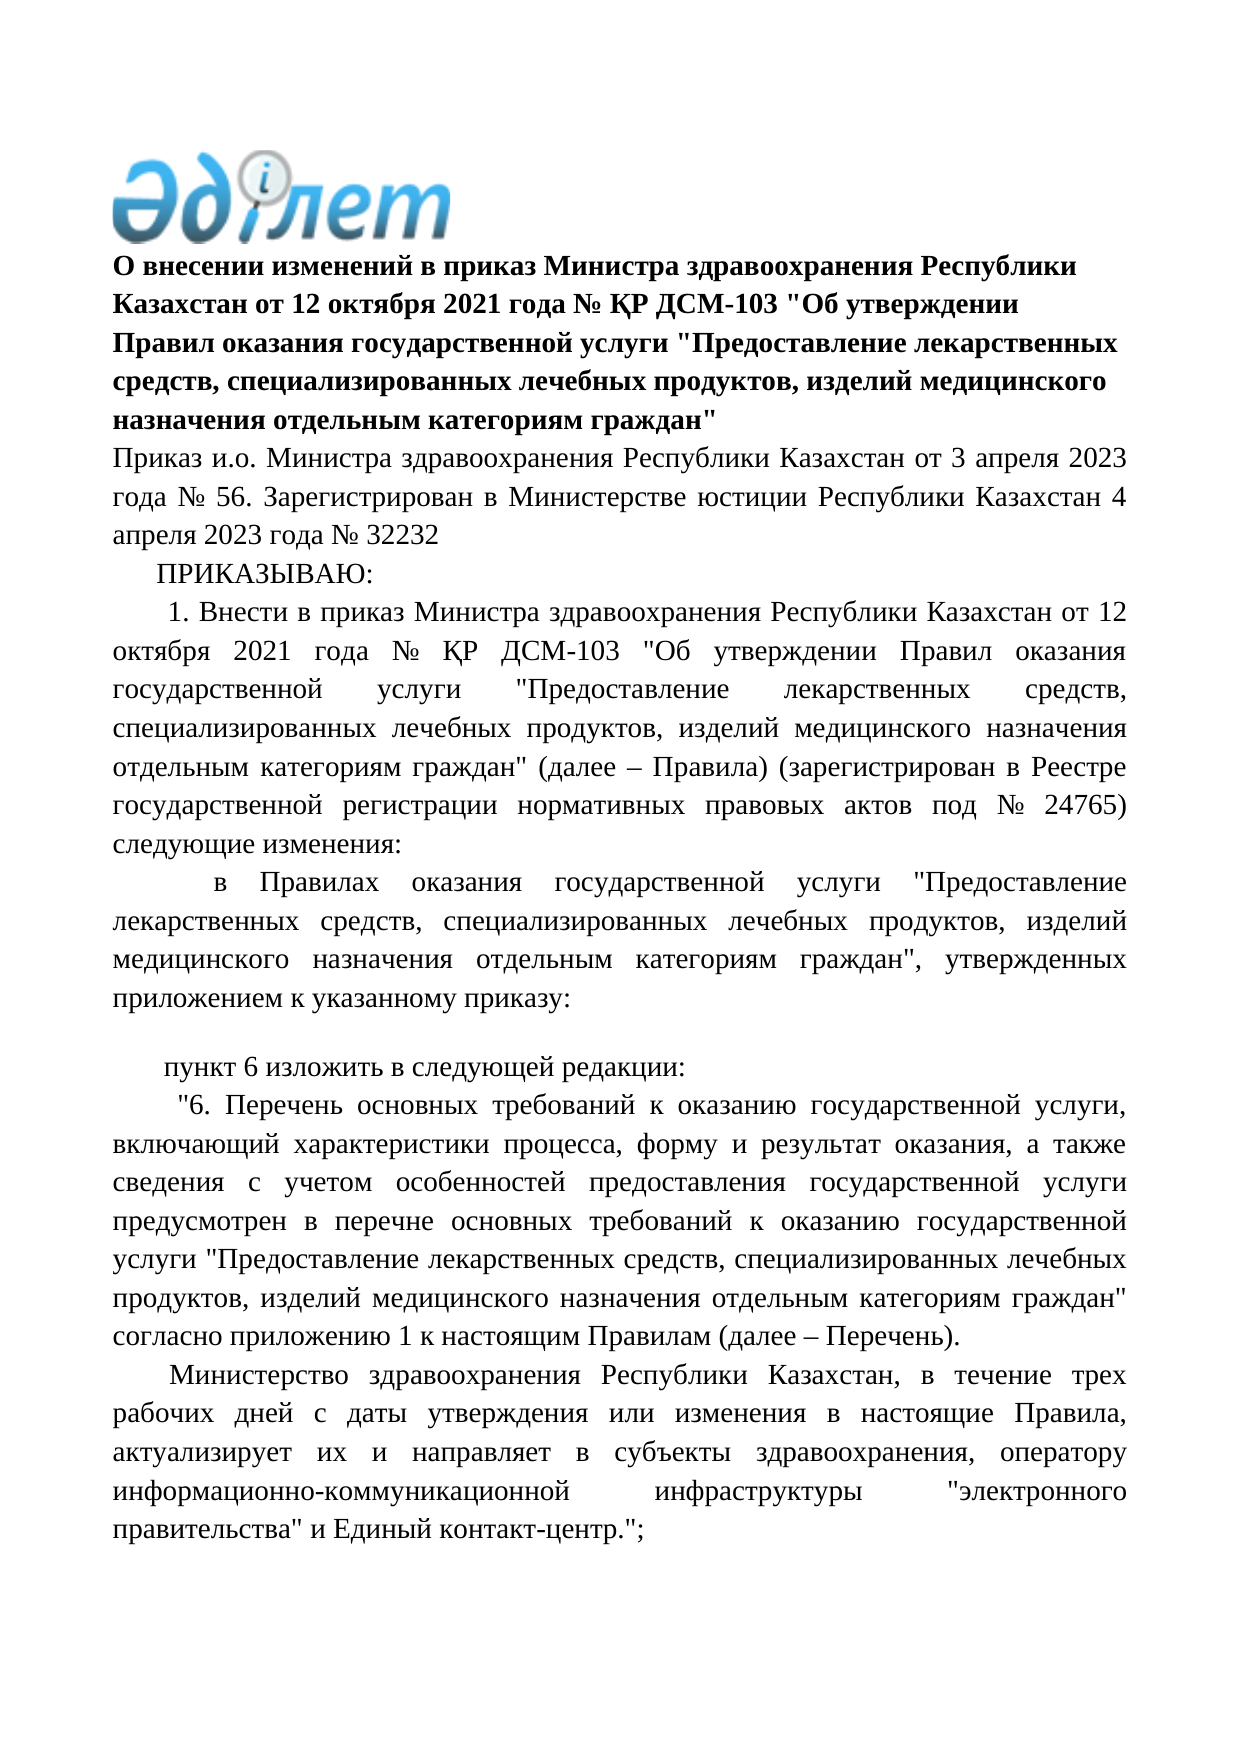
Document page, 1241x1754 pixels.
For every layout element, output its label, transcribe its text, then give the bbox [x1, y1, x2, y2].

text О внесении изменений в приказ Министра здравоохранения Республики Казахстан от 12 октября 2021 года № ҚР ДСМ-103 "Об утверждении Правил оказания государственной услуги "Предоставление лекарственных средств, специализированных лечебных продуктов, изделий медицинского назначения отдельным категориям граждан" [112, 248, 1128, 435]
text "6. Перечень основных требований к оказанию государственной услуги, включающий характеристики процесса, форму и результат оказания, а также сведения с учетом особенностей предоставления государственной услуги предусмотрен в перечне основных требований к оказанию государственной услуги "Предоставление лекарственных средств, специализированных лечебных продуктов, изделий медицинского назначения отдельным категориям граждан" согласно приложению 1 к настоящим Правилам (далее – Перечень). [112, 1087, 1128, 1352]
text 1. Внести в приказ Министра здравоохранения Республики Казахстан от 12 октября 2021 года № ҚР ДСМ-103 "Об утверждении Правил оказания государственной услуги "Предоставление лекарственных средств, специализированных лечебных продуктов, изделий медицинского назначения отдельным категориям граждан" (далее – Правила) (зарегистрирован в Реестре государственной регистрации нормативных правовых актов под № 24765) следующие изменения: [112, 594, 1128, 859]
text ПРИКАЗЫВАЮ: [112, 556, 1128, 589]
text Министерство здравоохранения Республики Казахстан, в течение трех рабочих дней с даты утверждения или изменения в настоящие Правила, актуализирует их и направляет в субъекты здравоохранения, оператору информационно-коммуникационной инфраструктуры "электронного правительства" и Единый контакт-центр."; [112, 1357, 1128, 1545]
text в Правилах оказания государственной услуги "Предоставление лекарственных средств, специализированных лечебных продуктов, изделий медицинского назначения отдельным категориям граждан", утвержденных приложением к указанному приказу: [112, 864, 1128, 1013]
picture [112, 150, 451, 244]
text пункт 6 изложить в следующей редакции: [112, 1049, 1128, 1082]
text Приказ и.о. Министра здравоохранения Республики Казахстан от 3 апреля 2023 года № 56. Зарегистрирован в Министерстве юстиции Республики Казахстан 4 апреля 2023 года № 32232 [112, 440, 1128, 551]
